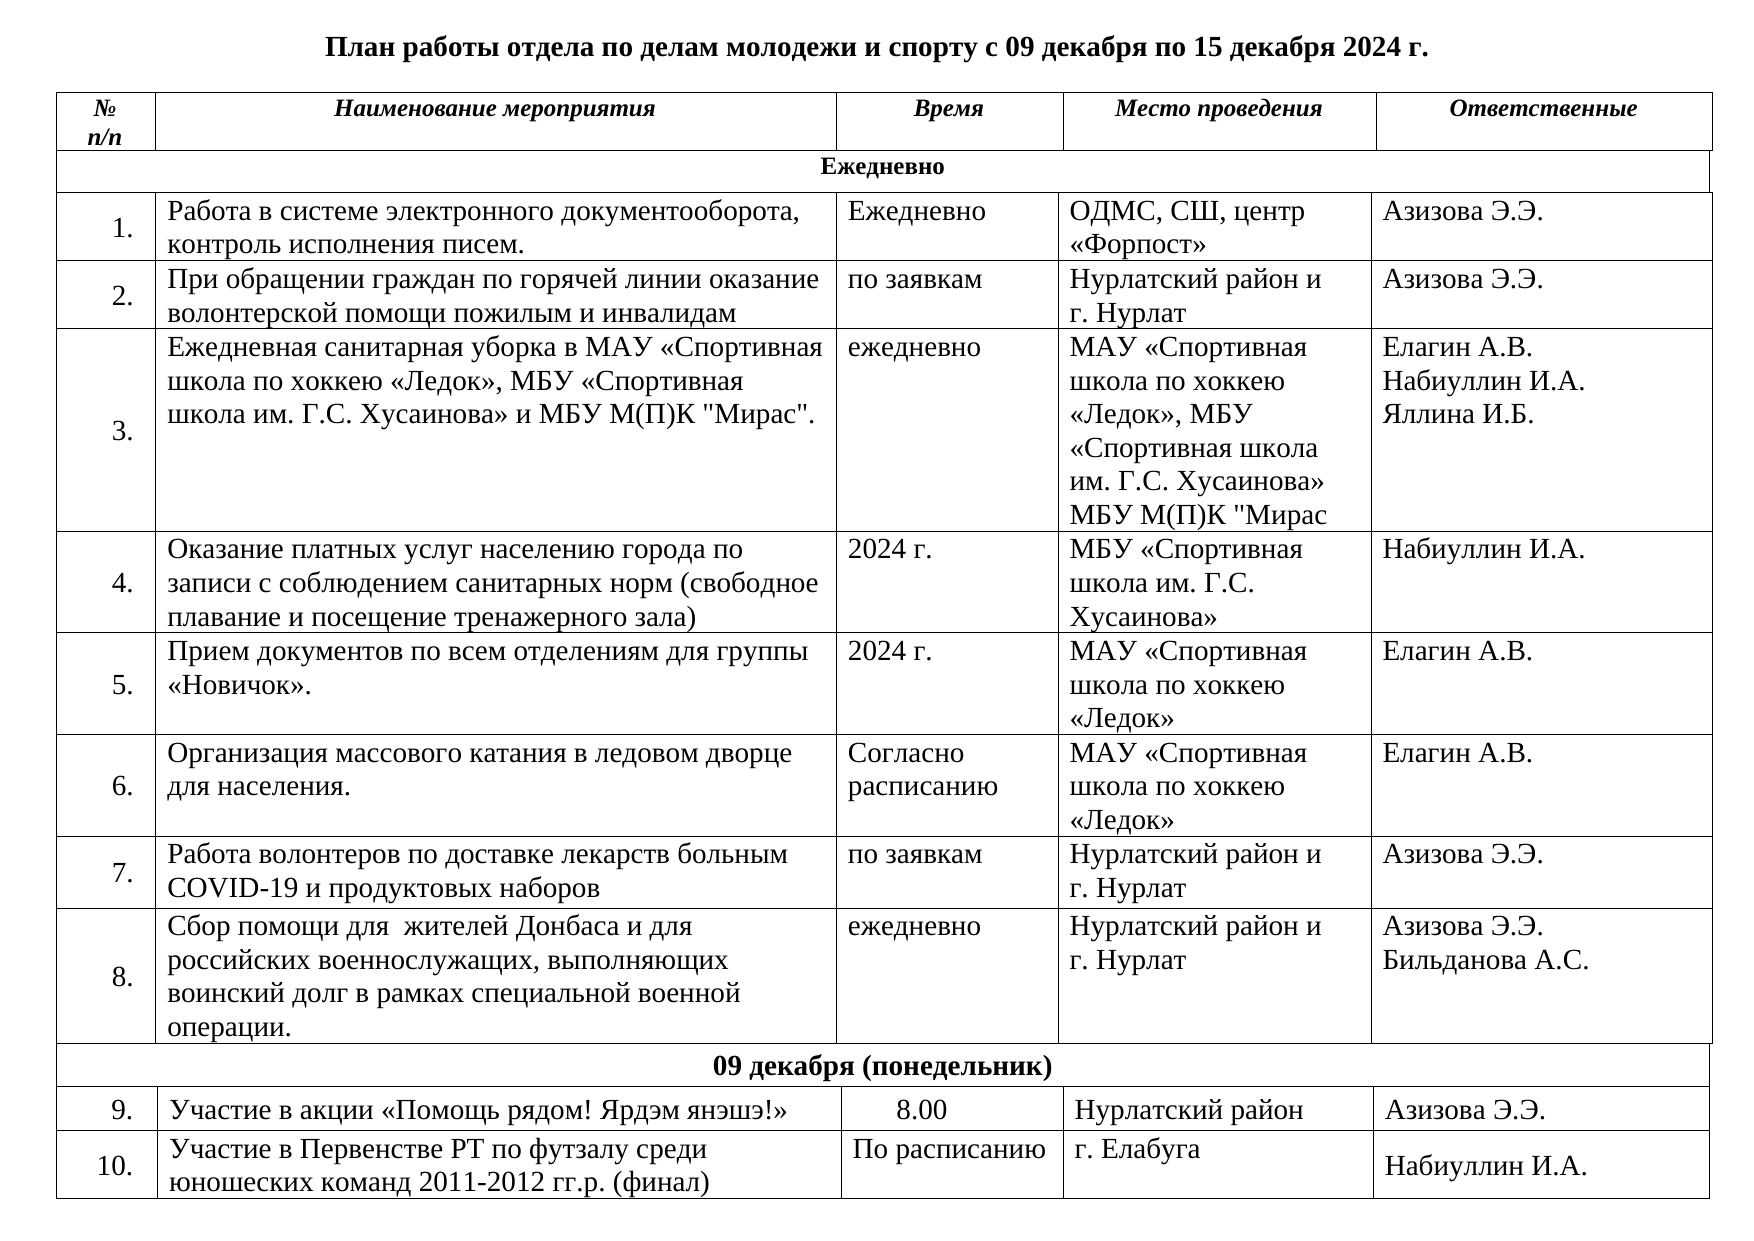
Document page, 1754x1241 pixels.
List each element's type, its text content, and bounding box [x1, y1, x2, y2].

table_cell Участие в Первенстве РТ по футзалу среди юношеских команд 2011-2012 гг.р. (финал) [158, 1131, 841, 1198]
table_cell Елагин А.В. [1372, 633, 1712, 734]
table_cell МАУ «Спортивная школа по хоккею «Ледок» [1059, 633, 1371, 734]
table_cell Азизова Э.Э. [1372, 261, 1712, 328]
table_cell По расписанию [842, 1131, 1063, 1198]
table_cell 2024 г. [837, 633, 1058, 734]
table_cell 3. [57, 329, 155, 531]
table_cell Елагин А.В. Набиуллин И.А. Яллина И.Б. [1372, 329, 1712, 531]
table_cell по заявкам [837, 837, 1058, 907]
table_cell Нурлатский район и г. Нурлат [1059, 909, 1371, 1043]
table_cell 9. [57, 1087, 157, 1130]
text План работы отдела по делам молодежи и спорту с 09 декабря по 15 декабря 2024 г. [118, 29, 1636, 63]
table_cell ежедневно [837, 909, 1058, 1043]
table_header Место проведения [1064, 93, 1376, 150]
table_cell Азизова Э.Э. [1374, 1087, 1709, 1130]
table_cell Набиуллин И.А. [1372, 532, 1712, 632]
table_cell Азизова Э.Э. [1372, 837, 1712, 907]
table_cell Нурлатский район и г. Нурлат [1059, 837, 1371, 907]
table_cell 10. [57, 1131, 157, 1198]
table_cell Оказание платных услуг населению города по записи с соблюдением санитарных норм (свободное плавание и посещение тренажерного зала) [156, 532, 836, 632]
table_cell 09 декабря (понедельник) [57, 1044, 1709, 1086]
table_cell Прием документов по всем отделениям для группы «Новичок». [156, 633, 836, 734]
table_cell 2024 г. [837, 532, 1058, 632]
table_cell Ежедневная санитарная уборка в МАУ «Спортивная школа по хоккею «Ледок», МБУ «Спортивная школа им. Г.С. Хусаинова» и МБУ М(П)К "Мирас". [156, 329, 836, 531]
table_cell Ежедневно [57, 151, 1709, 192]
table_cell Работа волонтеров по доставке лекарств больным COVID-19 и продуктовых наборов [156, 837, 836, 907]
table_cell Организация массового катания в ледовом дворце для населения. [156, 735, 836, 836]
table_cell Елагин А.В. [1372, 735, 1712, 836]
table_cell Сбор помощи для жителей Донбаса и для российских военнослужащих, выполняющих воинский долг в рамках специальной военной операции. [156, 909, 836, 1043]
table_cell При обращении граждан по горячей линии оказание волонтерской помощи пожилым и инвалидам [156, 261, 836, 328]
table_cell МБУ «Спортивная школа им. Г.С. Хусаинова» [1059, 532, 1371, 632]
table_cell Ежедневно [837, 193, 1058, 260]
table_cell 7. [57, 837, 155, 907]
table_cell Азизова Э.Э. [1372, 193, 1712, 260]
table_header № п/п [57, 93, 155, 150]
table_cell Согласно расписанию [837, 735, 1058, 836]
table_cell 5. [57, 633, 155, 734]
table_header Наименование мероприятия [156, 93, 836, 150]
table_cell МАУ «Спортивная школа по хоккею «Ледок», МБУ «Спортивная школа им. Г.С. Хусаинова» МБУ М(П)К "Мирас [1059, 329, 1371, 531]
table_cell Набиуллин И.А. [1374, 1131, 1709, 1198]
table_cell 8.00 [842, 1087, 1063, 1130]
table_cell Участие в акции «Помощь рядом! Ярдэм янэшэ!» [158, 1087, 841, 1130]
table_cell 6. [57, 735, 155, 836]
table_cell 1. [57, 193, 155, 260]
table_cell 8. [57, 909, 155, 1043]
table_cell ежедневно [837, 329, 1058, 531]
table_cell Нурлатский район и г. Нурлат [1059, 261, 1371, 328]
table_cell Работа в системе электронного документооборота, контроль исполнения писем. [156, 193, 836, 260]
table_cell ОДМС, СШ, центр «Форпост» [1059, 193, 1371, 260]
table_cell Нурлатский район [1064, 1087, 1373, 1130]
table_cell по заявкам [837, 261, 1058, 328]
table_header Время [837, 93, 1063, 150]
table_cell Азизова Э.Э. Бильданова А.С. [1372, 909, 1712, 1043]
table_header Ответственные [1377, 93, 1712, 150]
table_cell 2. [57, 261, 155, 328]
table_cell МАУ «Спортивная школа по хоккею «Ледок» [1059, 735, 1371, 836]
table_cell 4. [57, 532, 155, 632]
table_cell г. Елабуга [1064, 1131, 1373, 1198]
